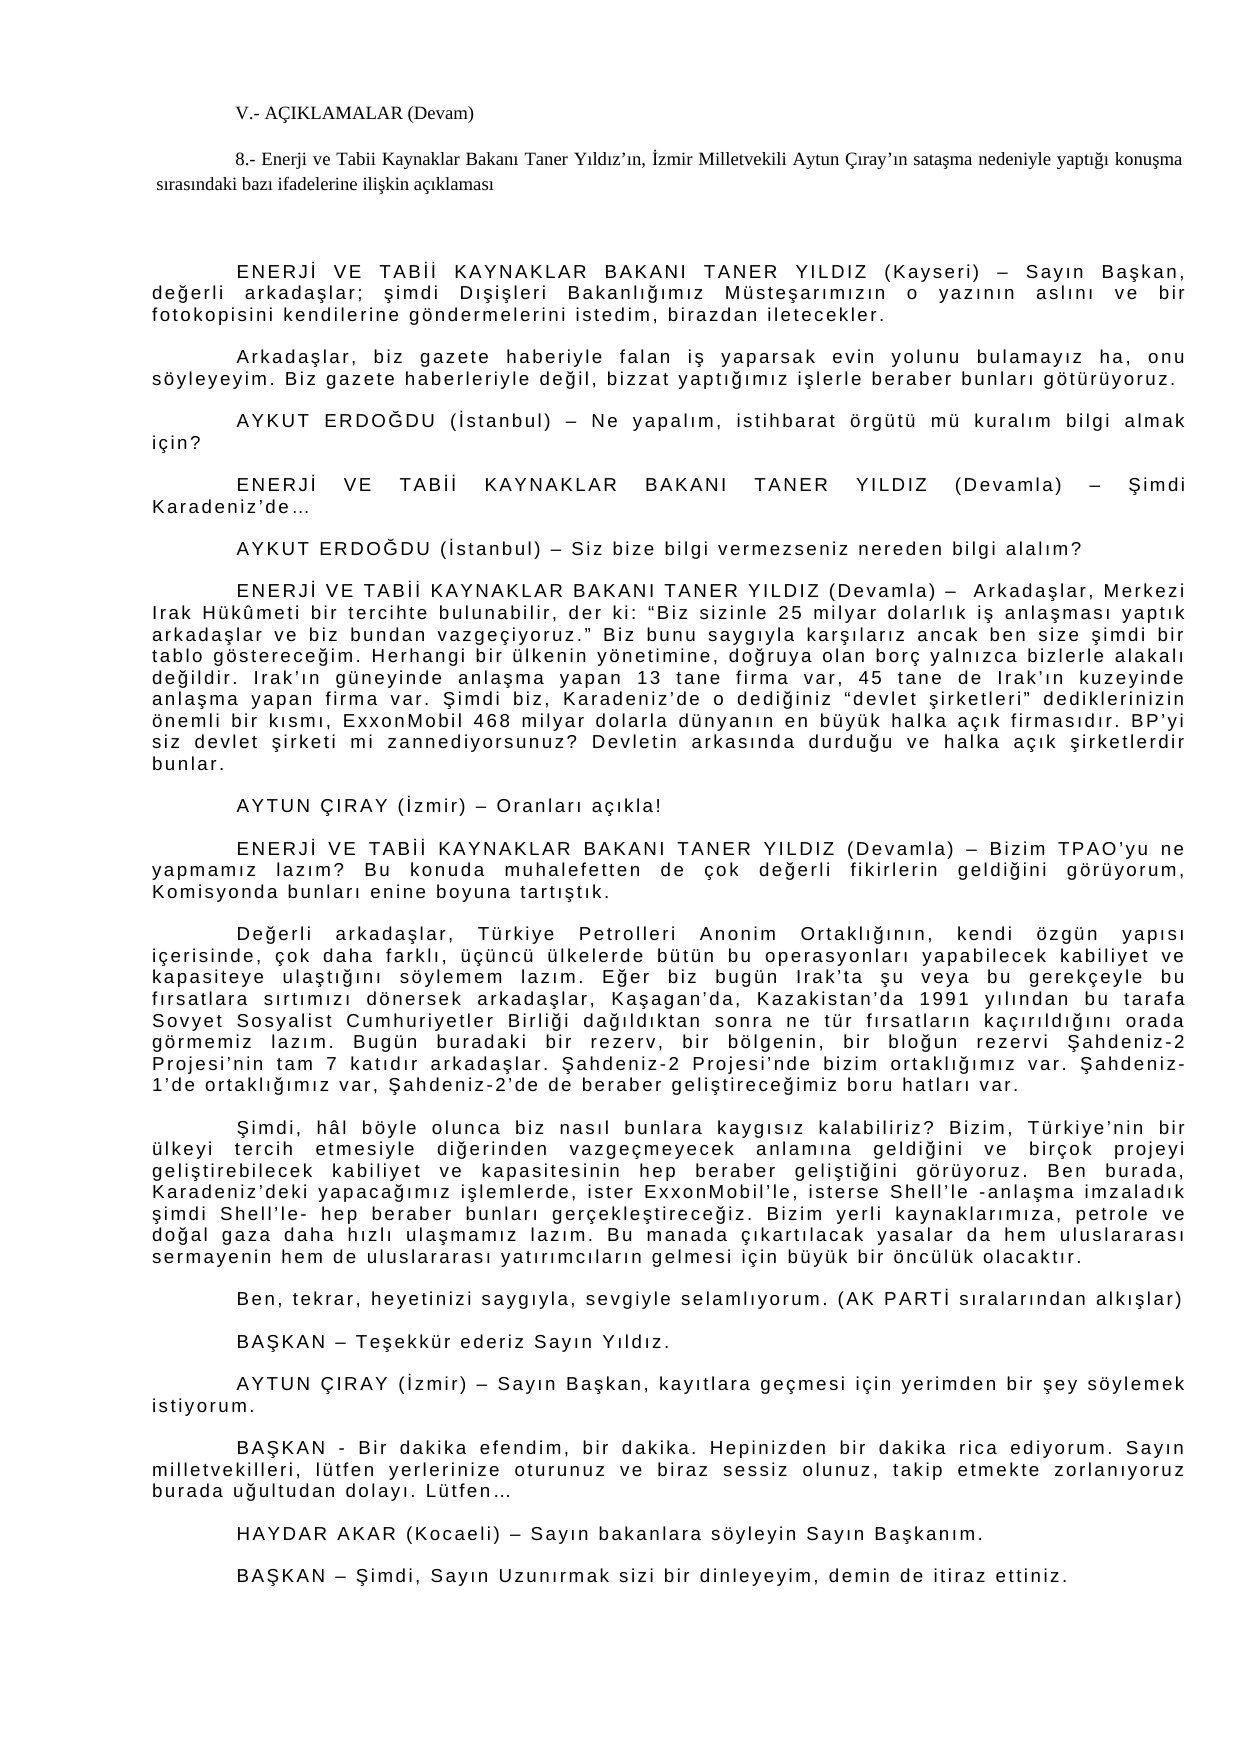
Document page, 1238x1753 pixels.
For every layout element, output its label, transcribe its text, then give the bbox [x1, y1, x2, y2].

text Arkadaşlar, biz gazete haberiyle falan iş yaparsak evin yolunu bulamayız ha, onu söyleyeyim. Biz gazete haberleriyle değil, bizzat yaptığımız işlerle beraber bunları götürüyoruz. [152, 346, 1186, 389]
text HAYDAR AKAR (Kocaeli) – Sayın bakanlara söyleyin Sayın Başkanım. [152, 1522, 1186, 1544]
text AYTUN ÇIRAY (İzmir) – Sayın Başkan, kayıtlara geçmesi için yerimden bir şey söylemek istiyorum. [152, 1373, 1186, 1416]
text 8.- Enerji ve Tabii Kaynaklar Bakanı Taner Yıldız’ın, İzmir Milletvekili Aytun Çıray’ın sataşma nedeniyle yaptığı konuşma sırasındaki bazı ifadelerine ilişkin açıklaması [156, 148, 1184, 194]
text AYTUN ÇIRAY (İzmir) – Oranları açıkla! [152, 795, 1186, 817]
text BAŞKAN - Bir dakika efendim, bir dakika. Hepinizden bir dakika rica ediyorum. Sayın milletvekilleri, lütfen yerlerinize oturunuz ve biraz sessiz olunuz, takip etmekte zorlanıyoruz burada uğultudan dolayı. Lütfen… [152, 1437, 1186, 1502]
text AYKUT ERDOĞDU (İstanbul) – Ne yapalım, istihbarat örgütü mü kuralım bilgi almak için? [152, 410, 1186, 453]
text AYKUT ERDOĞDU (İstanbul) – Siz bize bilgi vermezseniz nereden bilgi alalım? [152, 538, 1186, 559]
text ENERJİ VE TABİİ KAYNAKLAR BAKANI TANER YILDIZ (Devamla) – Bizim TPAO’yu ne yapmamız lazım? Bu konuda muhalefetten de çok değerli fikirlerin geldiğini görüyorum, Komisyonda bunları enine boyuna tartıştık. [152, 838, 1186, 902]
text ENERJİ VE TABİİ KAYNAKLAR BAKANI TANER YILDIZ (Devamla) – Arkadaşlar, Merkezi Irak Hükûmeti bir tercihte bulunabilir, der ki: “Biz sizinle 25 milyar dolarlık iş anlaşması yaptık arkadaşlar ve biz bundan vazgeçiyoruz.” Biz bunu saygıyla karşılarız ancak ben size şimdi bir tablo göstereceğim. Herhangi bir ülkenin yönetimine, doğruya olan borç yalnızca bizlerle alakalı değildir. Irak’ın güneyinde anlaşma yapan 13 tane firma var, 45 tane de Irak’ın kuzeyinde anlaşma yapan firma var. Şimdi biz, Karadeniz’de o dediğiniz “devlet şirketleri” dediklerinizin önemli bir kısmı, ExxonMobil 468 milyar dolarla dünyanın en büyük halka açık firmasıdır. BP’yi siz devlet şirketi mi zannediyorsunuz? Devletin arkasında durduğu ve halka açık şirketlerdir bunlar. [152, 580, 1186, 774]
text BAŞKAN – Teşekkür ederiz Sayın Yıldız. [152, 1331, 1186, 1352]
text ENERJİ VE TABİİ KAYNAKLAR BAKANI TANER YILDIZ (Devamla) – Şimdi Karadeniz’de… [152, 474, 1186, 517]
text ENERJİ VE TABİİ KAYNAKLAR BAKANI TANER YILDIZ (Kayseri) – Sayın Başkan, değerli arkadaşlar; şimdi Dışişleri Bakanlığımız Müsteşarımızın o yazının aslını ve bir fotokopisini kendilerine göndermelerini istedim, birazdan iletecekler. [152, 261, 1186, 325]
text Ben, tekrar, heyetinizi saygıyla, sevgiyle selamlıyorum. (AK PARTİ sıralarından alkışlar) [152, 1288, 1186, 1310]
text Değerli arkadaşlar, Türkiye Petrolleri Anonim Ortaklığının, kendi özgün yapısı içerisinde, çok daha farklı, üçüncü ülkelerde bütün bu operasyonları yapabilecek kabiliyet ve kapasiteye ulaştığını söylemem lazım. Eğer biz bugün Irak’ta şu veya bu gerekçeyle bu fırsatlara sırtımızı dönersek arkadaşlar, Kaşagan’da, Kazakistan’da 1991 yılından bu tarafa Sovyet Sosyalist Cumhuriyetler Birliği dağıldıktan sonra ne tür fırsatların kaçırıldığını orada görmemiz lazım. Bugün buradaki bir rezerv, bir bölgenin, bir bloğun rezervi Şahdeniz-2 Projesi’nin tam 7 katıdır arkadaşlar. Şahdeniz-2 Projesi’nde bizim ortaklığımız var. Şahdeniz-1’de ortaklığımız var, Şahdeniz-2’de de beraber geliştireceğimiz boru hatları var. [152, 923, 1186, 1096]
text BAŞKAN – Şimdi, Sayın Uzunırmak sizi bir dinleyeyim, demin de itiraz ettiniz. [152, 1565, 1186, 1586]
text V.- AÇIKLAMALAR (Devam) [150, 102, 1184, 124]
text Şimdi, hâl böyle olunca biz nasıl bunlara kaygısız kalabiliriz? Bizim, Türkiye’nin bir ülkeyi tercih etmesiyle diğerinden vazgeçmeyecek anlamına geldiğini ve birçok projeyi geliştirebilecek kabiliyet ve kapasitesinin hep beraber geliştiğini görüyoruz. Ben burada, Karadeniz’deki yapacağımız işlemlerde, ister ExxonMobil’le, isterse Shell’le -anlaşma imzaladık şimdi Shell’le- hep beraber bunları gerçekleştireceğiz. Bizim yerli kaynaklarımıza, petrole ve doğal gaza daha hızlı ulaşmamız lazım. Bu manada çıkartılacak yasalar da hem uluslararası sermayenin hem de uluslararası yatırımcıların gelmesi için büyük bir öncülük olacaktır. [152, 1116, 1186, 1267]
